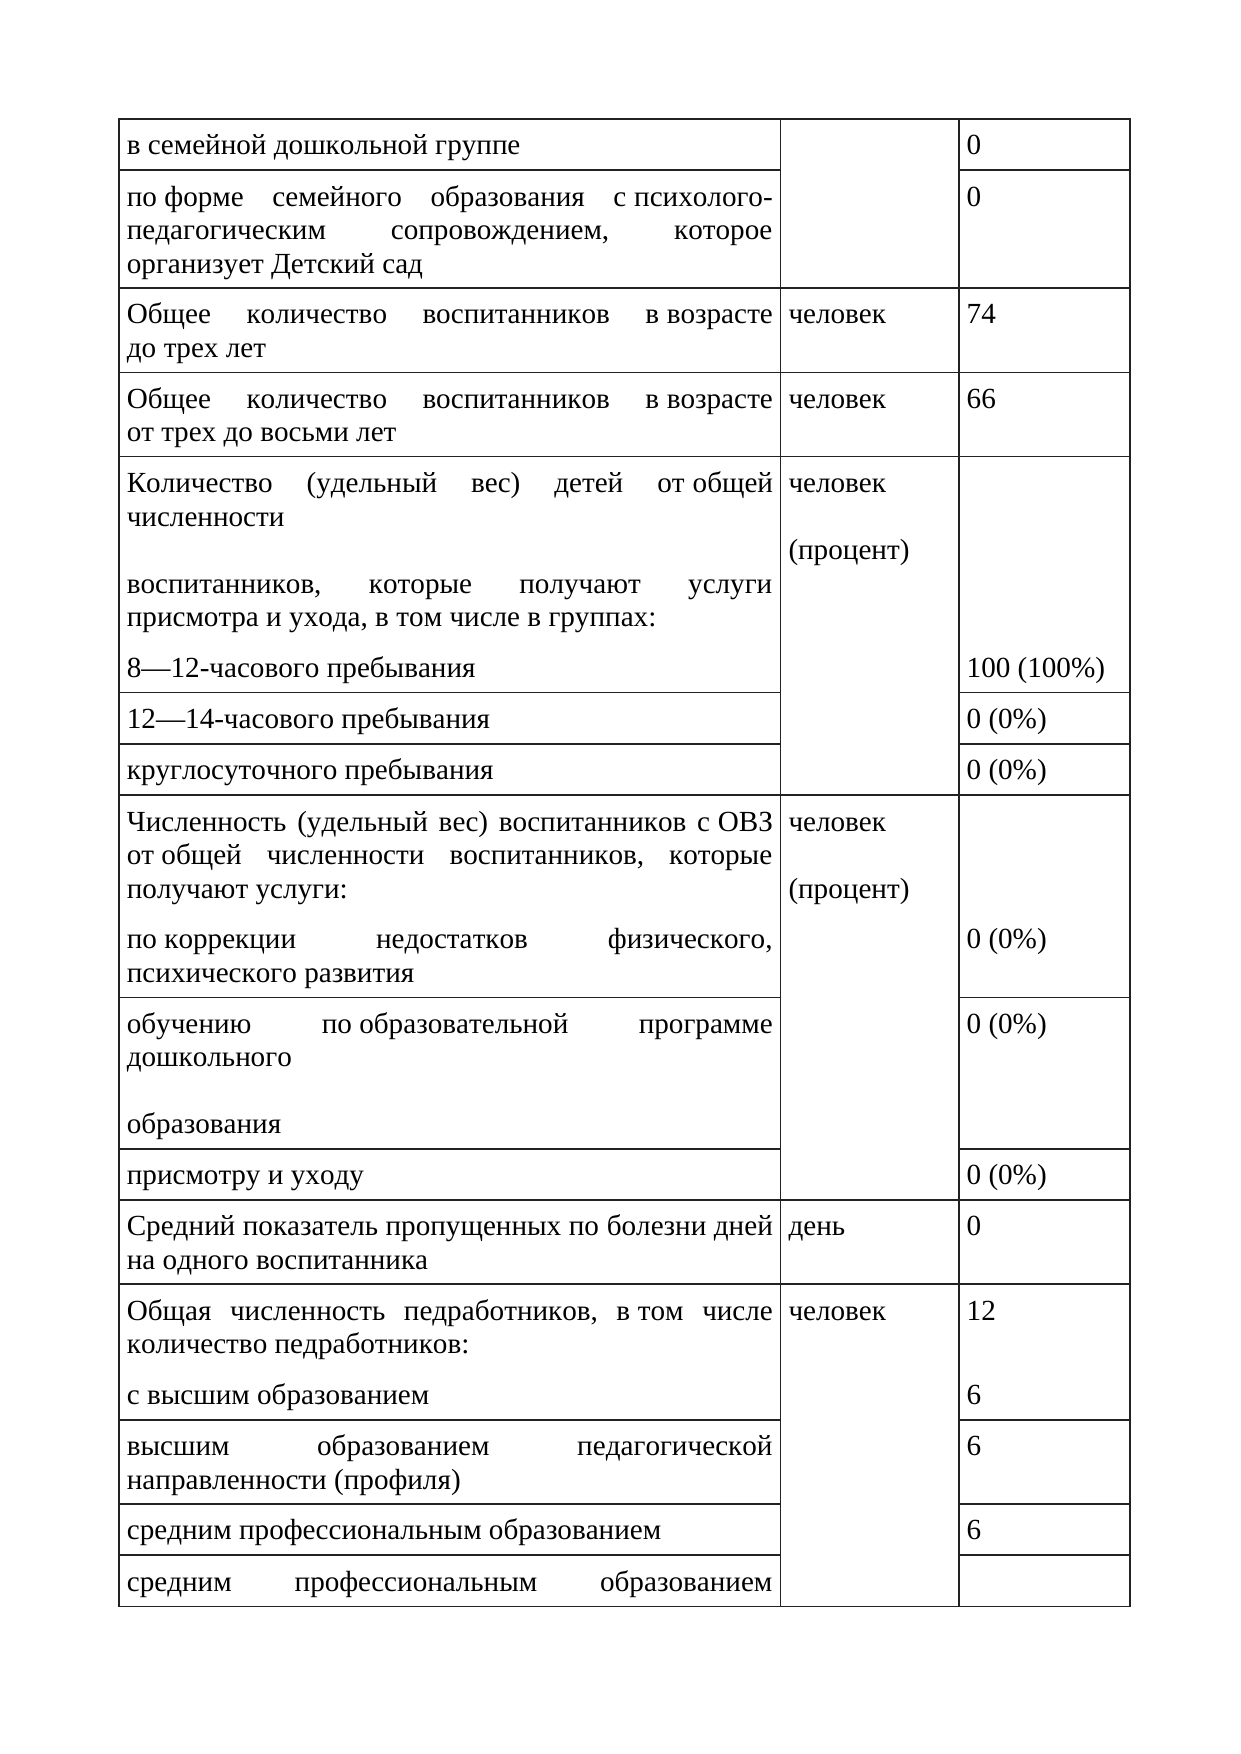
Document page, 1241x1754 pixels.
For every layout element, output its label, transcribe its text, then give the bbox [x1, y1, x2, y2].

table_cell Средний показатель пропущенных по болезни дней на одного воспитанника [120, 1201, 780, 1283]
table_cell 0 (0%) [960, 745, 1129, 794]
table_cell 100 (100%) [960, 641, 1129, 692]
table_cell 0 (0%) [960, 1150, 1129, 1199]
table_cell человек [781, 1285, 958, 1606]
table_cell присмотру и уходу [120, 1150, 780, 1199]
table_cell 0 (0%) [960, 998, 1129, 1148]
table_cell 74 [960, 289, 1129, 371]
table_cell по коррекции недостатков физического, психического развития [120, 912, 780, 996]
table_cell человек [781, 289, 958, 371]
table_cell 0 [960, 120, 1129, 169]
table_cell день [781, 1201, 958, 1283]
table_cell человек (процент) [781, 796, 958, 1199]
table_cell 0 (0%) [960, 912, 1129, 996]
table_cell 6 [960, 1368, 1129, 1419]
table_cell 12 [960, 1285, 1129, 1368]
table_cell Общая численность педработников, в том числе количество педработников: [120, 1285, 780, 1368]
table_cell высшим образованием педагогической направленности (профиля) [120, 1421, 780, 1503]
table_cell 0 [960, 171, 1129, 287]
table_cell 8—12-часового пребывания [120, 641, 780, 692]
table_cell Общее количество воспитанников в возрасте от трех до восьми лет [120, 373, 780, 456]
table_cell Общее количество воспитанников в возрасте до трех лет [120, 289, 780, 371]
table_cell 6 [960, 1421, 1129, 1503]
table_cell средним профессиональным образованием [120, 1505, 780, 1554]
table_cell [960, 457, 1129, 641]
table_cell [960, 796, 1129, 912]
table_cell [120, 1556, 780, 1606]
table_cell по форме семейного образования с психолого-педагогическим сопровождением, которое организует Детский сад [120, 171, 780, 287]
table_cell человек (процент) [781, 457, 958, 794]
table_cell человек [781, 373, 958, 456]
table_cell круглосуточного пребывания [120, 745, 780, 794]
table_cell 0 (0%) [960, 693, 1129, 743]
table_cell 66 [960, 373, 1129, 456]
table_cell обучению по образовательной программе дошкольного образования [120, 998, 780, 1148]
table_cell Количество (удельный вес) детей от общей численности воспитанников, которые получают услуги присмотра и ухода, в том числе в группах: [120, 457, 780, 641]
table_cell [960, 1556, 1129, 1606]
table_cell 12—14-часового пребывания [120, 693, 780, 743]
table_cell в семейной дошкольной группе [120, 120, 780, 169]
table_cell 0 [960, 1201, 1129, 1283]
table_cell с высшим образованием [120, 1368, 780, 1419]
table_cell 6 [960, 1505, 1129, 1554]
table_cell Численность (удельный вес) воспитанников с ОВЗ от общей численности воспитанников, которые получают услуги: [120, 796, 780, 912]
